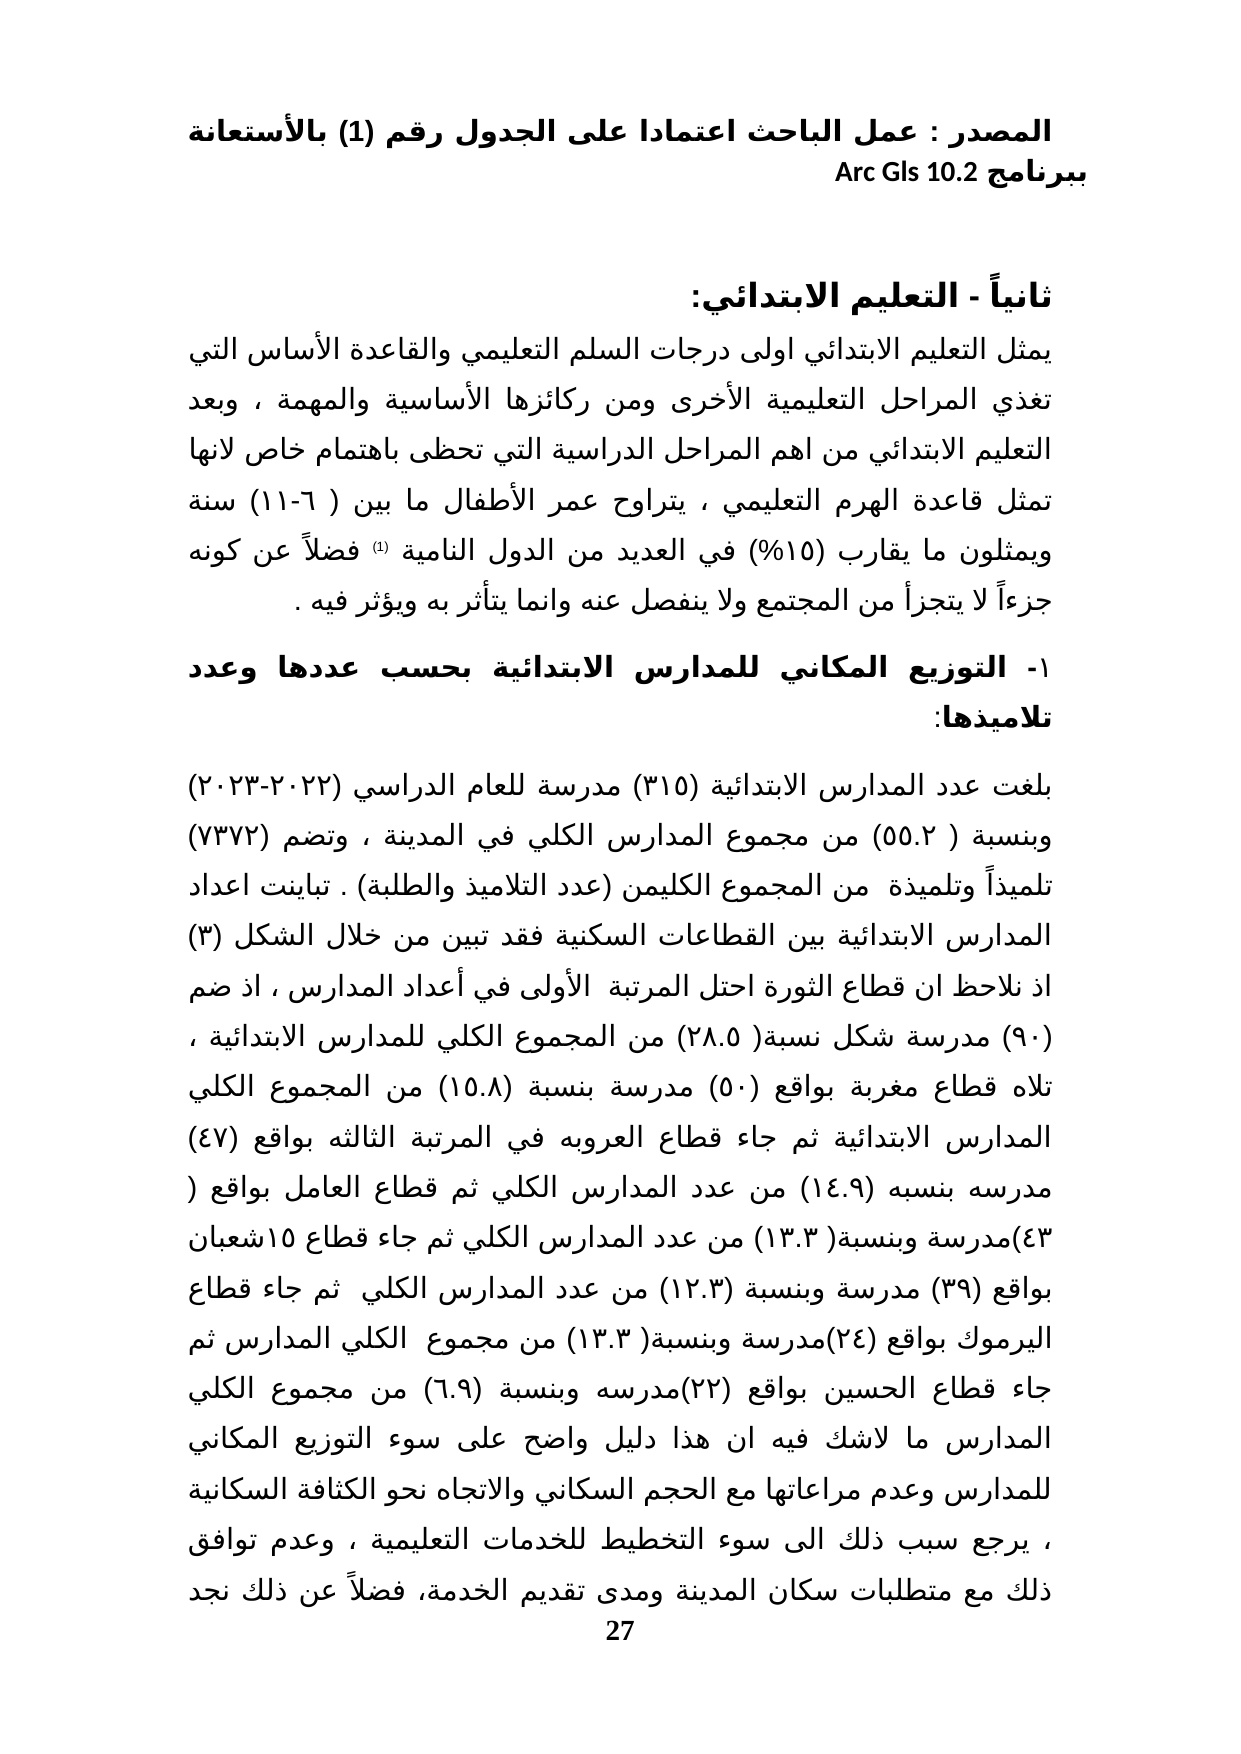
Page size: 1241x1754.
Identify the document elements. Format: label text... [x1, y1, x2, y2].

text ثانياً - التعليم الابتدائي: [187, 277, 1053, 315]
text يمثل التعليم الابتدائي اولى درجات السلم التعليمي والقاعدة الأساس التي تغذي المراحل التعليمية الأخرى ومن ركائزها الأساسية والمهمة ، وبعد التعليم الابتدائي من اهم المراحل الدراسية التي تحظى باهتمام خاص لانها تمثل قاعدة الهرم التعليمي ، يتراوح عمر الأطفال ما بين ( ٦-١١) سنة ويمثلون ما يقارب (١٥%) في العديد من الدول النامية (1) فضلاً عن كونه جزءاً لا يتجزأ من المجتمع ولا ينفصل عنه وانما يتأثر به ويؤثر فيه . [187, 332, 1053, 617]
text المصدر : عمل الباحث اعتمادا على الجدول رقم (1) بالأستعانة ببرنامج Arc Gls 10.2 [187, 114, 1088, 189]
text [187, 767, 1053, 1606]
text ١- التوزيع المكاني للمدارس الابتدائية بحسب عددها وعدد تلاميذها: [187, 650, 1053, 734]
